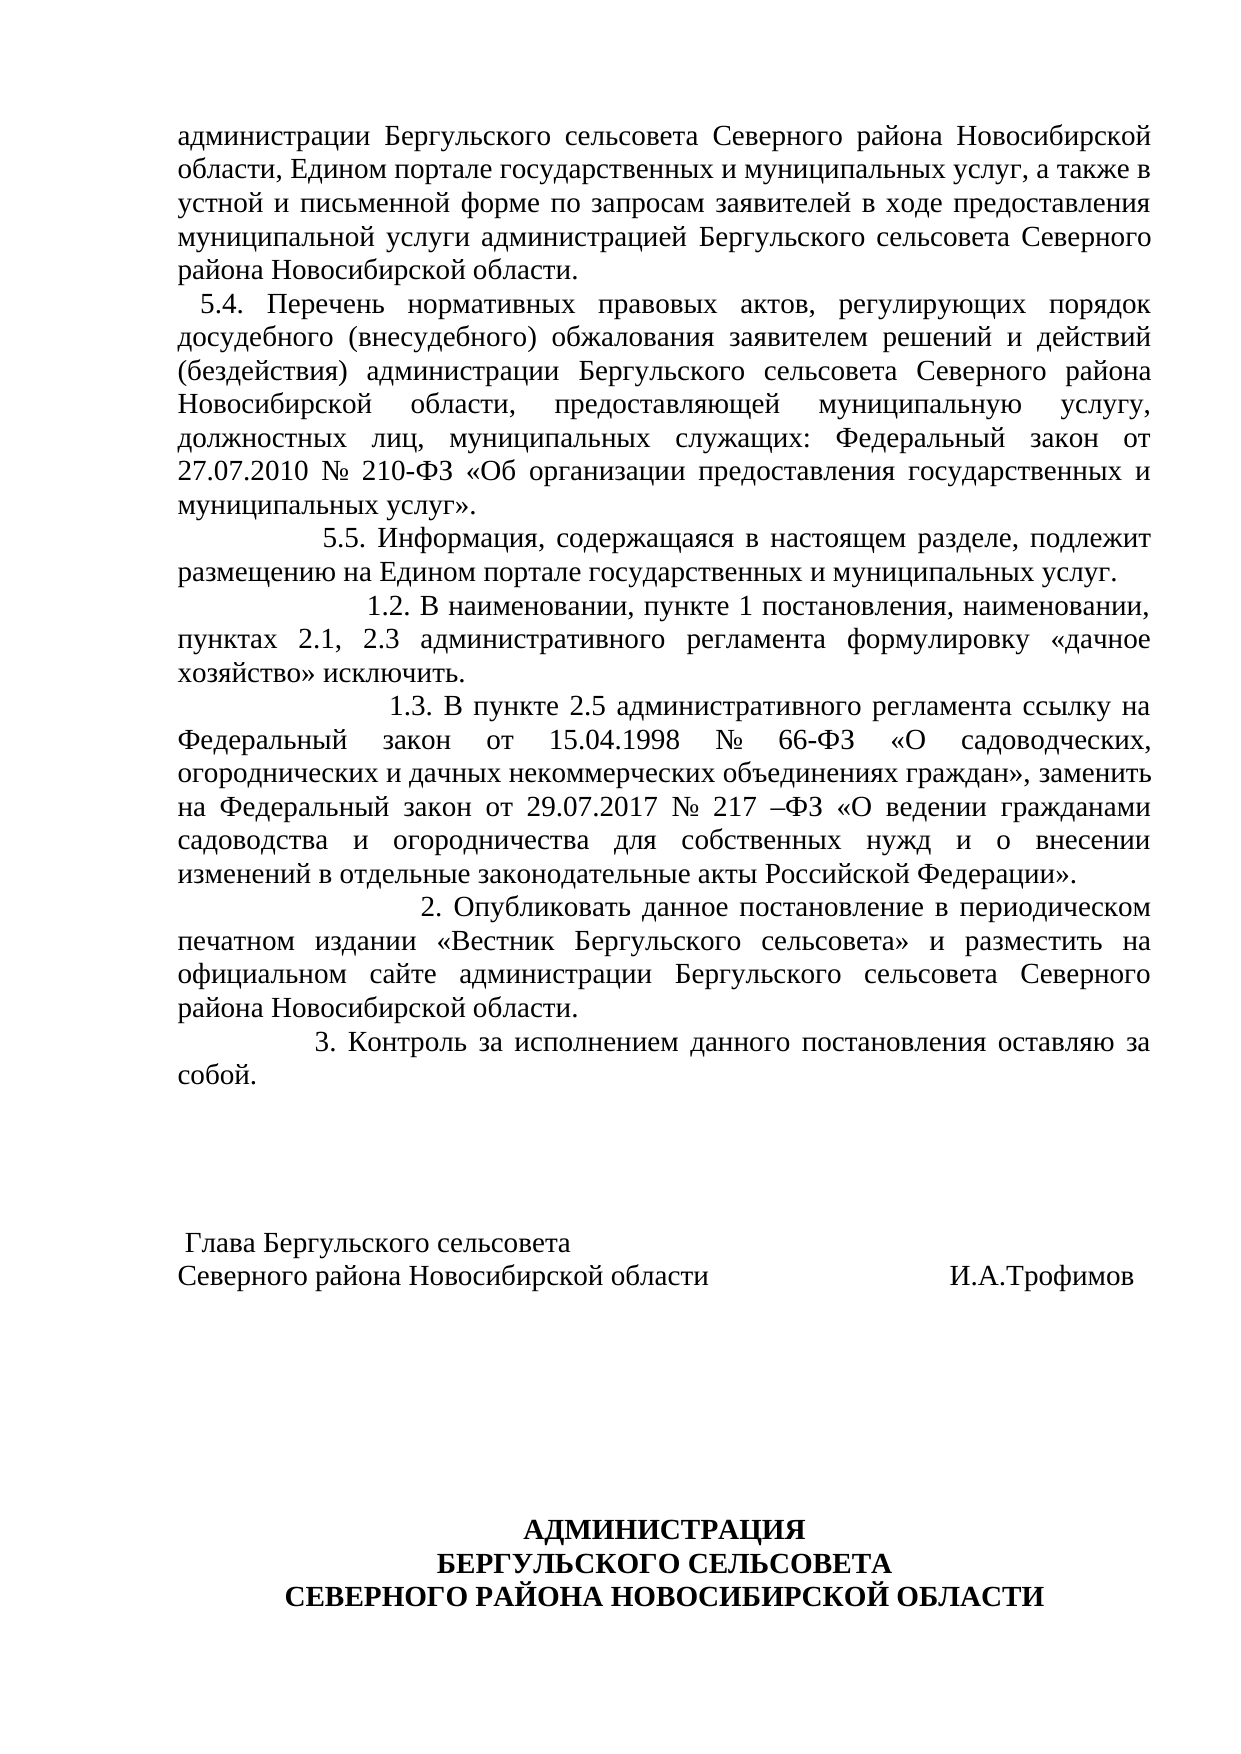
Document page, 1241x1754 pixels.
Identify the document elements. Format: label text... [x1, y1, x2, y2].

text 5.5. Информация, содержащаяся в настоящем разделе, подлежит размещению на Едином портале государственных и муниципальных услуг. [177, 521, 1152, 588]
text 5.4. Перечень нормативных правовых актов, регулирующих порядок досудебного (внесудебного) обжалования заявителем решений и действий (бездействия) администрации Бергульского сельсовета Северного района Новосибирской области, предоставляющей муниципальную услугу, должностных лиц, муниципальных служащих: Федеральный закон от 27.07.2010 № 210-ФЗ «Об организации предоставления государственных и муниципальных услуг». [177, 286, 1152, 521]
text СЕВЕРНОГО РАЙОНА НОВОСИБИРСКОЙ ОБЛАСТИ [177, 1579, 1152, 1613]
text 1.2. В наименовании, пункте 1 постановления, наименовании, пунктах 2.1, 2.3 административного регламента формулировку «дачное хозяйство» исключить. [177, 588, 1152, 688]
text БЕРГУЛЬСКОГО СЕЛЬСОВЕТА [177, 1546, 1152, 1579]
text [177, 118, 1152, 286]
text АДМИНИСТРАЦИЯ [177, 1512, 1152, 1546]
text Северного района Новосибирской области И.А.Трофимов [177, 1258, 1152, 1292]
text 2. Опубликовать данное постановление в периодическом печатном издании «Вестник Бергульского сельсовета» и разместить на официальном сайте администрации Бергульского сельсовета Северного района Новосибирской области. [177, 889, 1152, 1024]
text Глава Бергульского сельсовета [177, 1225, 1152, 1258]
text 3. Контроль за исполнением данного постановления оставляю за собой. [177, 1024, 1152, 1091]
text 1.3. В пункте 2.5 административного регламента ссылку на Федеральный закон от 15.04.1998 № 66-ФЗ «О садоводческих, огороднических и дачных некоммерческих объединениях граждан», заменить на Федеральный закон от 29.07.2017 № 217 –ФЗ «О ведении гражданами садоводства и огородничества для собственных нужд и о внесении изменений в отдельные законодательные акты Российской Федерации». [177, 688, 1152, 889]
